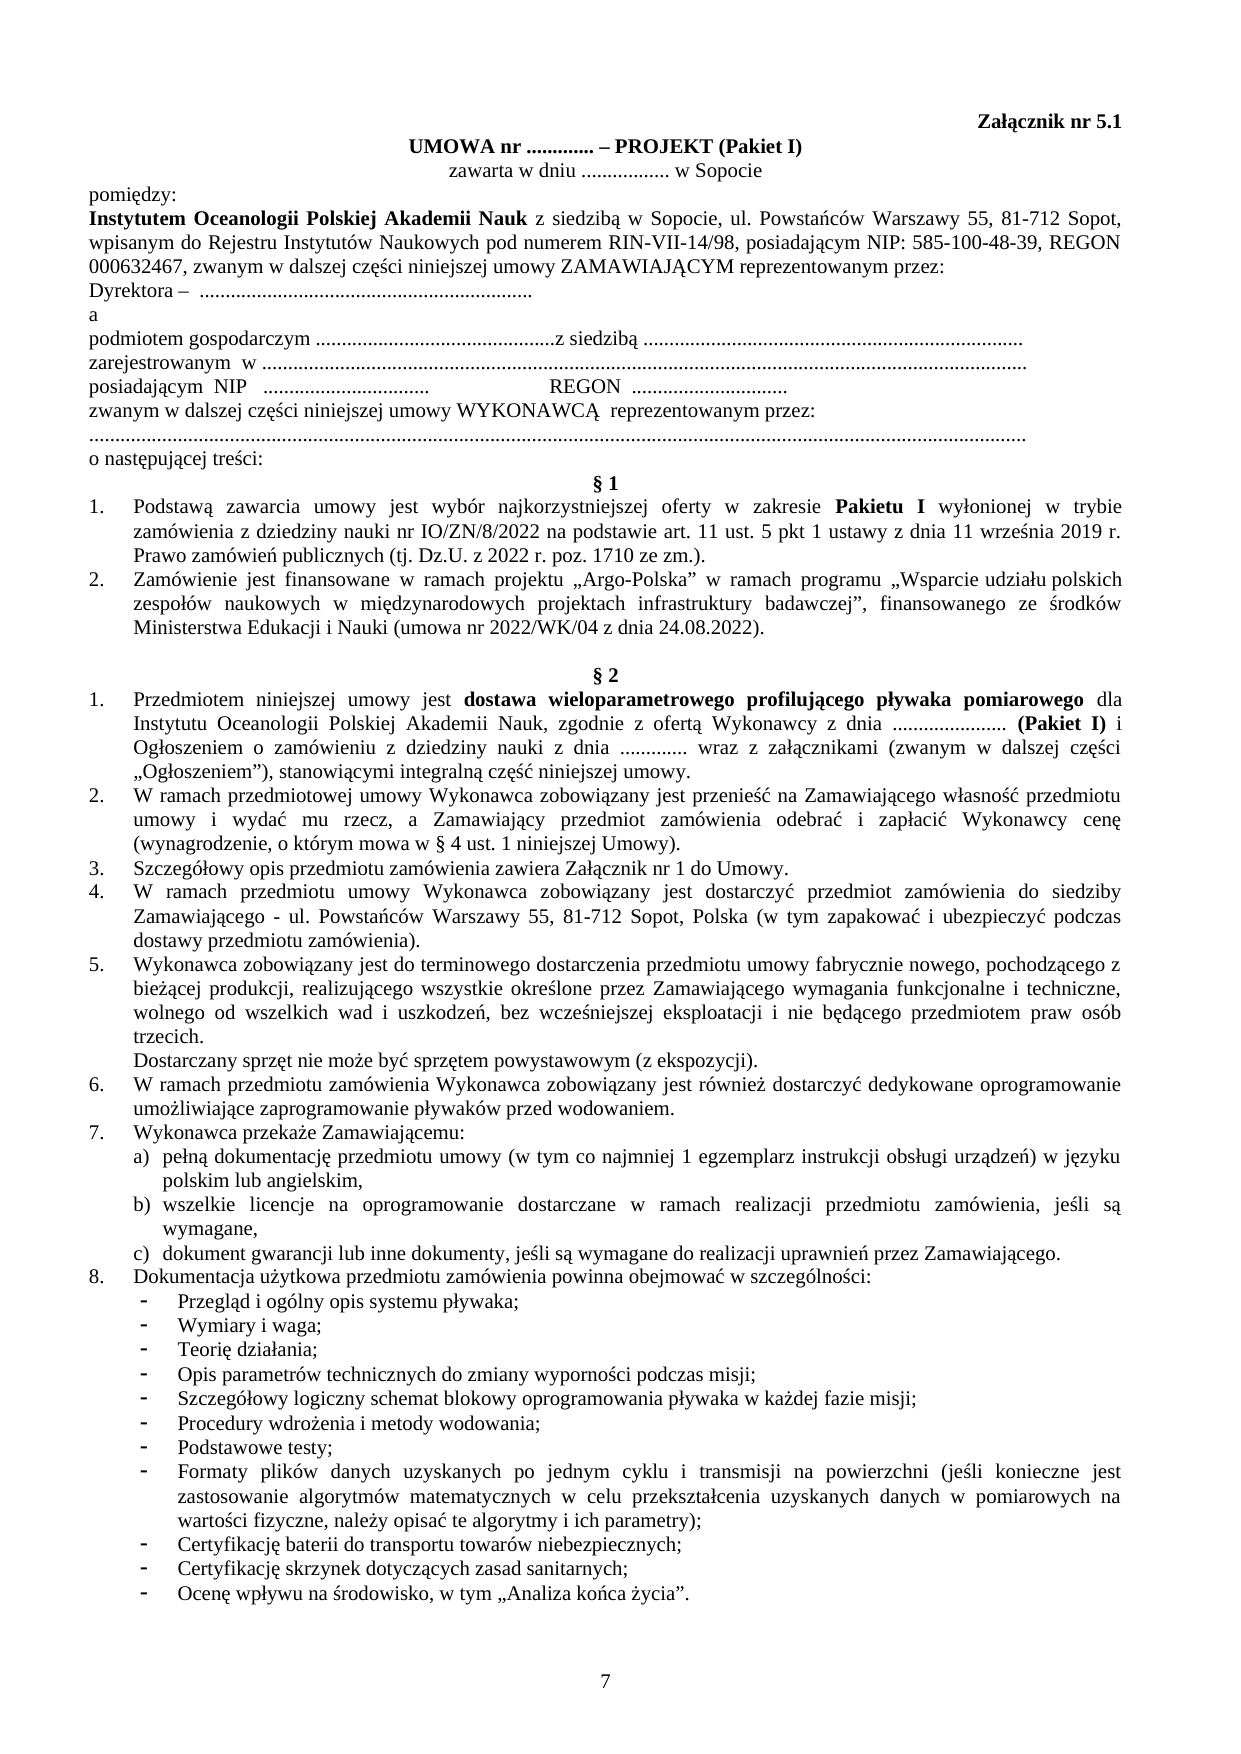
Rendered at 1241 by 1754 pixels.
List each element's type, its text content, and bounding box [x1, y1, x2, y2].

list Podstawowe testy; [140, 1435, 1122, 1459]
list Przegląd i ogólny opis systemu pływaka; [140, 1288, 1122, 1313]
text Instytutem Oceanologii Polskiej Akademii Nauk z siedzibą w Sopocie, ul. Powstańców Warszawy 55, 81-712 Sopot, wpisanym do Rejestru Instytutów Naukowych pod numerem RIN-VII-14/98, posiadającym NIP: 585-100-48-39, REGON 000632467, zwanym w dalszej części niniejszej umowy ZAMAWIAJĄCYM reprezentowanym przez: [89, 206, 1122, 278]
list Przedmiotem niniejszej umowy jest dostawa wieloparametrowego profilującego pływaka pomiarowego dla Instytutu Oceanologii Polskiej Akademii Nauk, zgodnie z ofertą Wykonawcy z dnia ...................... (Pakiet I) i Ogłoszeniem o zamówieniu z dziedziny nauki z dnia ............. wraz z załącznikami (zwanym w dalszej części „Ogłoszeniem”), stanowiącymi integralną część niniejszej umowy. [89, 687, 1122, 783]
text UMOWA nr ............. – PROJEKT (Pakiet I) [89, 133, 1122, 158]
list Ocenę wpływu na środowisko, w tym „Analiza końca życia”. [140, 1580, 1122, 1605]
text Załącznik nr 5.1 [89, 109, 1122, 133]
list Dokumentacja użytkowa przedmiotu zamówienia powinna obejmować w szczególności: [89, 1264, 1122, 1288]
list Szczegółowy logiczny schemat blokowy oprogramowania pływaka w każdej fazie misji; [140, 1386, 1122, 1410]
list Podstawą zawarcia umowy jest wybór najkorzystniejszej oferty w zakresie Pakietu I wyłonionej w trybie zamówienia z dziedziny nauki nr IO/ZN/8/2022 na podstawie art. 11 ust. 5 pkt 1 ustawy z dnia 11 września 2019 r. Prawo zamówień publicznych (tj. Dz.U. z 2022 r. poz. 1710 ze zm.). [89, 494, 1122, 567]
text zarejestrowanym w ................................................................................................................................................... [89, 350, 1122, 374]
list pełną dokumentację przedmiotu umowy (w tym co najmniej 1 egzemplarz instrukcji obsługi urządzeń) w języku polskim lub angielskim, [133, 1144, 1122, 1192]
list Zamówienie jest finansowane w ramach projektu „Argo-Polska” w ramach programu „Wsparcie udziału polskich zespołów naukowych w międzynarodowych projektach infrastruktury badawczej”, finansowanego ze środków Ministerstwa Edukacji i Nauki (umowa nr 2022/WK/04 z dnia 24.08.2022). [89, 567, 1122, 639]
text zawarta w dniu ................. w Sopocie [89, 158, 1122, 182]
text Dyrektora – ................................................................ [89, 278, 1122, 302]
text pomiędzy: [89, 182, 1122, 206]
list Opis parametrów technicznych do zmiany wyporności podczas misji; [140, 1362, 1122, 1386]
text .................................................................................................................................................................................... [89, 422, 1122, 446]
list W ramach przedmiotu zamówienia Wykonawca zobowiązany jest również dostarczyć dedykowane oprogramowanie umożliwiające zaprogramowanie pływaków przed wodowaniem. [89, 1072, 1122, 1120]
list Szczegółowy opis przedmiotu zamówienia zawiera Załącznik nr 1 do Umowy. [89, 855, 1122, 879]
text posiadającym NIP ................................ REGON .............................. [89, 374, 1122, 398]
text § 1 [89, 470, 1122, 494]
text podmiotem gospodarczym ..............................................z siedzibą ......................................................................... [89, 326, 1122, 350]
list Certyfikację baterii do transportu towarów niebezpiecznych; [140, 1532, 1122, 1556]
list W ramach przedmiotowej umowy Wykonawca zobowiązany jest przenieść na Zamawiającego własność przedmiotu umowy i wydać mu rzecz, a Zamawiający przedmiot zamówienia odebrać i zapłacić Wykonawcy cenę (wynagrodzenie, o którym mowa w § 4 ust. 1 niniejszej Umowy). [89, 783, 1122, 855]
text o następującej treści: [89, 446, 1122, 470]
text Dostarczany sprzęt nie może być sprzętem powystawowym (z ekspozycji). [133, 1048, 1122, 1072]
list Wykonawca zobowiązany jest do terminowego dostarczenia przedmiotu umowy fabrycznie nowego, pochodzącego z bieżącej produkcji, realizującego wszystkie określone przez Zamawiającego wymagania funkcjonalne i techniczne, wolnego od wszelkich wad i uszkodzeń, bez wcześniejszej eksploatacji i nie będącego przedmiotem praw osób trzecich. [89, 952, 1122, 1048]
list wszelkie licencje na oprogramowanie dostarczane w ramach realizacji przedmiotu zamówienia, jeśli są wymagane, [133, 1192, 1122, 1240]
text a [89, 302, 1122, 326]
list W ramach przedmiotu umowy Wykonawca zobowiązany jest dostarczyć przedmiot zamówienia do siedziby Zamawiającego - ul. Powstańców Warszawy 55, 81-712 Sopot, Polska (w tym zapakować i ubezpieczyć podczas dostawy przedmiotu zamówienia). [89, 879, 1122, 952]
list dokument gwarancji lub inne dokumenty, jeśli są wymagane do realizacji uprawnień przez Zamawiającego. [133, 1240, 1122, 1264]
list Wykonawca przekaże Zamawiającemu: [89, 1120, 1122, 1144]
list Procedury wdrożenia i metody wodowania; [140, 1410, 1122, 1435]
text zwanym w dalszej części niniejszej umowy WYKONAWCĄ reprezentowanym przez: [89, 398, 1122, 422]
list Certyfikację skrzynek dotyczących zasad sanitarnych; [140, 1556, 1122, 1580]
list Wymiary i waga; [140, 1313, 1122, 1337]
list Teorię działania; [140, 1337, 1122, 1362]
list Formaty plików danych uzyskanych po jednym cyklu i transmisji na powierzchni (jeśli konieczne jest zastosowanie algorytmów matematycznych w celu przekształcenia uzyskanych danych w pomiarowych na wartości fizyczne, należy opisać te algorytmy i ich parametry); [140, 1459, 1122, 1532]
text § 2 [89, 663, 1122, 687]
